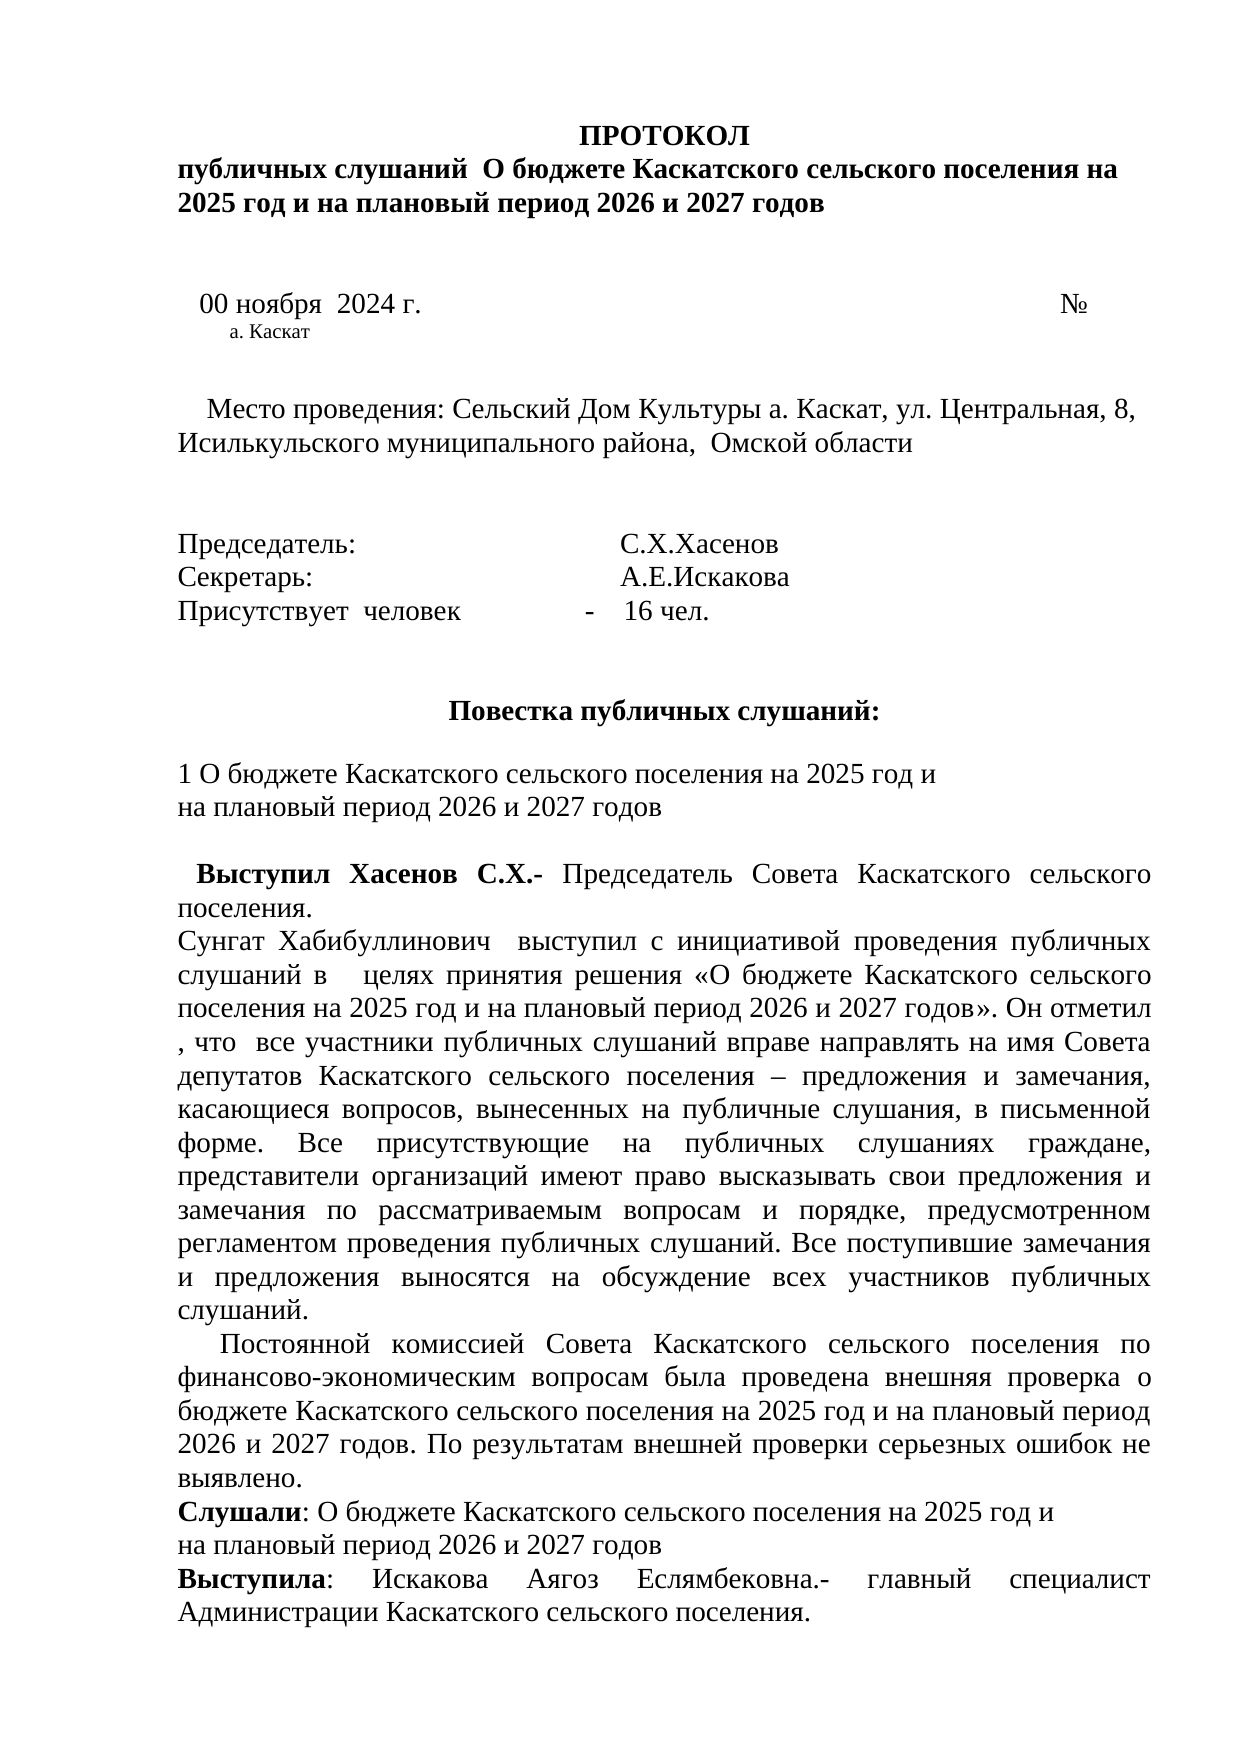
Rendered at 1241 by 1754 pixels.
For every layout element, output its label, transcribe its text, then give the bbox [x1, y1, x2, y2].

text Присутствует человек - 16 чел. [177, 593, 1152, 626]
text 00 ноября 2024 г. № [177, 286, 1152, 319]
text Постоянной комиссией Совета Каскатского сельского поселения по финансово-экономическим вопросам была проведена внешняя проверка о бюджете Каскатского сельского поселения на 2025 год и на плановый период 2026 и 2027 годов. По результатам внешней проверки серьезных ошибок не выявлено. [177, 1326, 1152, 1494]
text Место проведения: Сельский Дом Культуры а. Каскат, ул. Центральная, 8, Исилькульского муниципального района, Омской области [177, 392, 1152, 459]
text а. Каскат [177, 319, 1152, 343]
text Сунгат Хабибуллинович выступил с инициативой проведения публичных слушаний в целях принятия решения «О бюджете Каскатского сельского поселения на 2025 год и на плановый период 2026 и 2027 годов». Он отметил , что все участники публичных слушаний вправе направлять на имя Совета депутатов Каскатского сельского поселения – предложения и замечания, касающиеся вопросов, вынесенных на публичные слушания, в письменной форме. Все присутствующие на публичных слушаниях граждане, представители организаций имеют право высказывать свои предложения и замечания по рассматриваемым вопросам и порядке, предусмотренном регламентом проведения публичных слушаний. Все поступившие замечания и предложения выносятся на обсуждение всех участников публичных слушаний. [177, 923, 1152, 1326]
text на плановый период 2026 и 2027 годов [177, 1527, 1152, 1561]
title Выступил Хасенов С.Х.- Председатель Совета Каскатского сельского поселения. [177, 856, 1152, 923]
title Выступила: Искакова Аягоз Еслямбековна.- главный специалист Администрации Каскатского сельского поселения. [177, 1561, 1152, 1628]
text Повестка публичных слушаний: [177, 693, 1152, 727]
text Председатель: С.Х.Хасенов [177, 526, 1152, 559]
text Секретарь: А.Е.Искакова [177, 559, 1152, 593]
text на плановый период 2026 и 2027 годов [177, 789, 1152, 823]
text публичных слушаний О бюджете Каскатского сельского поселения на 2025 год и на плановый период 2026 и 2027 годов [177, 152, 1152, 219]
text Слушали: О бюджете Каскатского сельского поселения на 2025 год и [177, 1494, 1152, 1527]
title ПРОТОКОЛ [177, 118, 1152, 152]
text 1 О бюджете Каскатского сельского поселения на 2025 год и [177, 756, 1152, 789]
